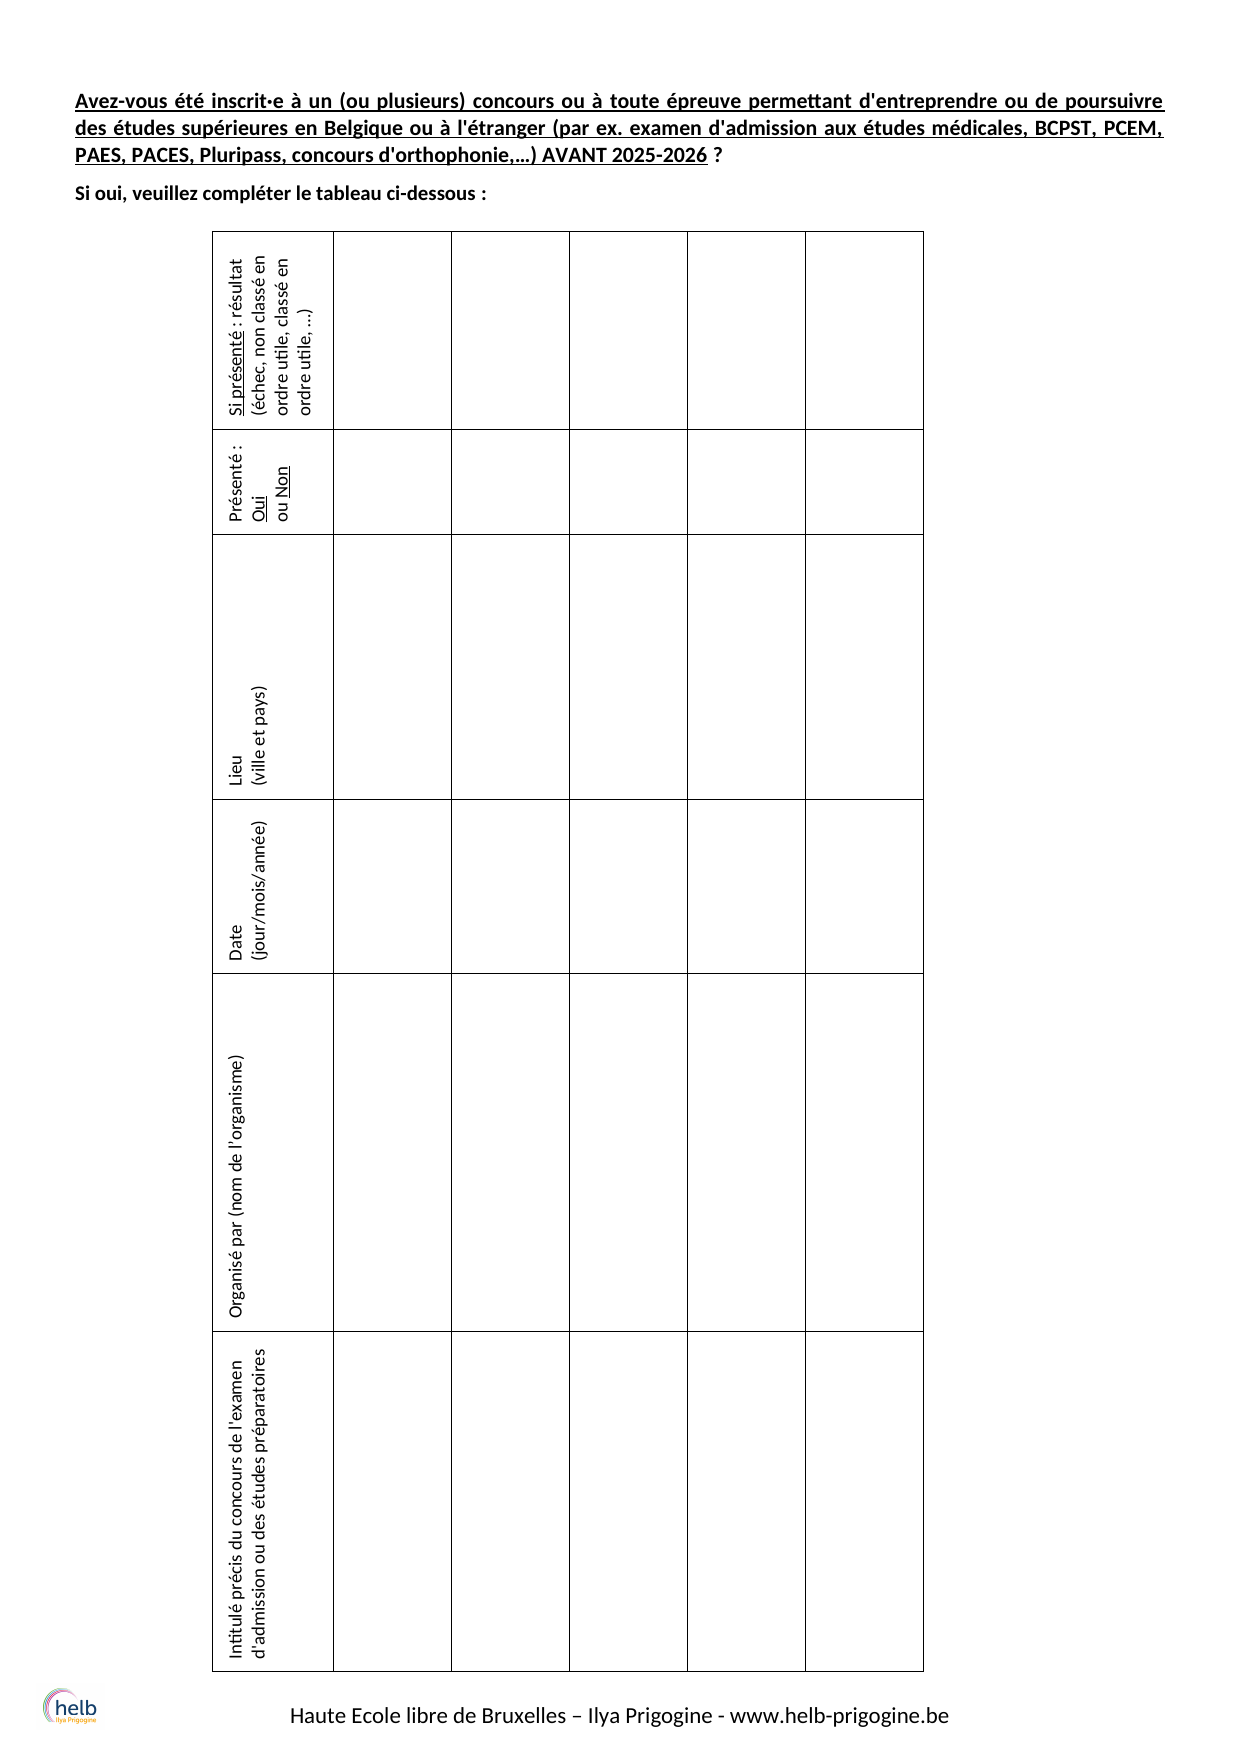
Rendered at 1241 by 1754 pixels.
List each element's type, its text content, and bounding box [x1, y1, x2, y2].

table_cell Date (jour/mois/année) [213, 800, 333, 973]
table_cell [452, 1332, 569, 1671]
table_cell Lieu (ville et pays) [213, 535, 333, 799]
table_cell [570, 1332, 687, 1671]
table_cell [334, 800, 451, 973]
picture [36, 1683, 105, 1730]
table_cell [688, 535, 805, 799]
table_cell [570, 535, 687, 799]
table_cell [334, 430, 451, 534]
table_cell [688, 800, 805, 973]
table_cell [570, 430, 687, 534]
table_cell [806, 974, 923, 1331]
table_cell [334, 974, 451, 1331]
text Avez-vous été inscrit·e à un (ou plusieurs) concours ou à toute épreuve permettant d'entreprendre ou de poursuivre des études supérieures en Belgique ou à l'étranger (par ex. examen d'admission aux études médicales, BCPST, PCEM, PAES, PACES, Pluripass, concours d'orthophonie,…) AVANT 2025-2026 ? [75, 112, 1165, 167]
table_header Si présenté : résultat (échec, non classé en ordre utile, classé en ordre utile, …) [213, 232, 333, 428]
table_cell [688, 430, 805, 534]
table_cell [688, 1332, 805, 1671]
table_cell Intitulé précis du concours de l'examen d'admission ou des études préparatoires [213, 1332, 333, 1671]
table_cell [334, 1332, 451, 1671]
table_cell Présenté : Oui ou Non [213, 430, 333, 534]
table_header [452, 232, 569, 428]
table_cell [806, 430, 923, 534]
text Avez-vous été inscrit·e à un (ou plusieurs) concours ou à toute épreuve permettant d'entreprendre ou de poursuivre des études supérieures en Belgique ou à l'étranger (par ex. examen d'admission aux études médicales, BCPST, PCEM, PAES, PACES, Pluripass, concours d'orthophonie,…) AVANT 2025-2026 ? [75, 87, 1165, 110]
table_cell [806, 800, 923, 973]
table_cell [688, 974, 805, 1331]
table_cell [452, 974, 569, 1331]
table_cell [570, 800, 687, 973]
text Si oui, veuillez compléter le tableau ci-dessous : [75, 180, 1165, 205]
table_header [570, 232, 687, 428]
table_cell [806, 535, 923, 799]
table_cell [806, 1332, 923, 1671]
table_cell [452, 535, 569, 799]
table_header [688, 232, 805, 428]
table_cell [452, 800, 569, 973]
table_cell [570, 974, 687, 1331]
table_cell [334, 535, 451, 799]
table_header [334, 232, 451, 428]
table_header [806, 232, 923, 428]
table_cell [452, 430, 569, 534]
table_cell Organisé par (nom de l’organisme) [213, 974, 333, 1331]
